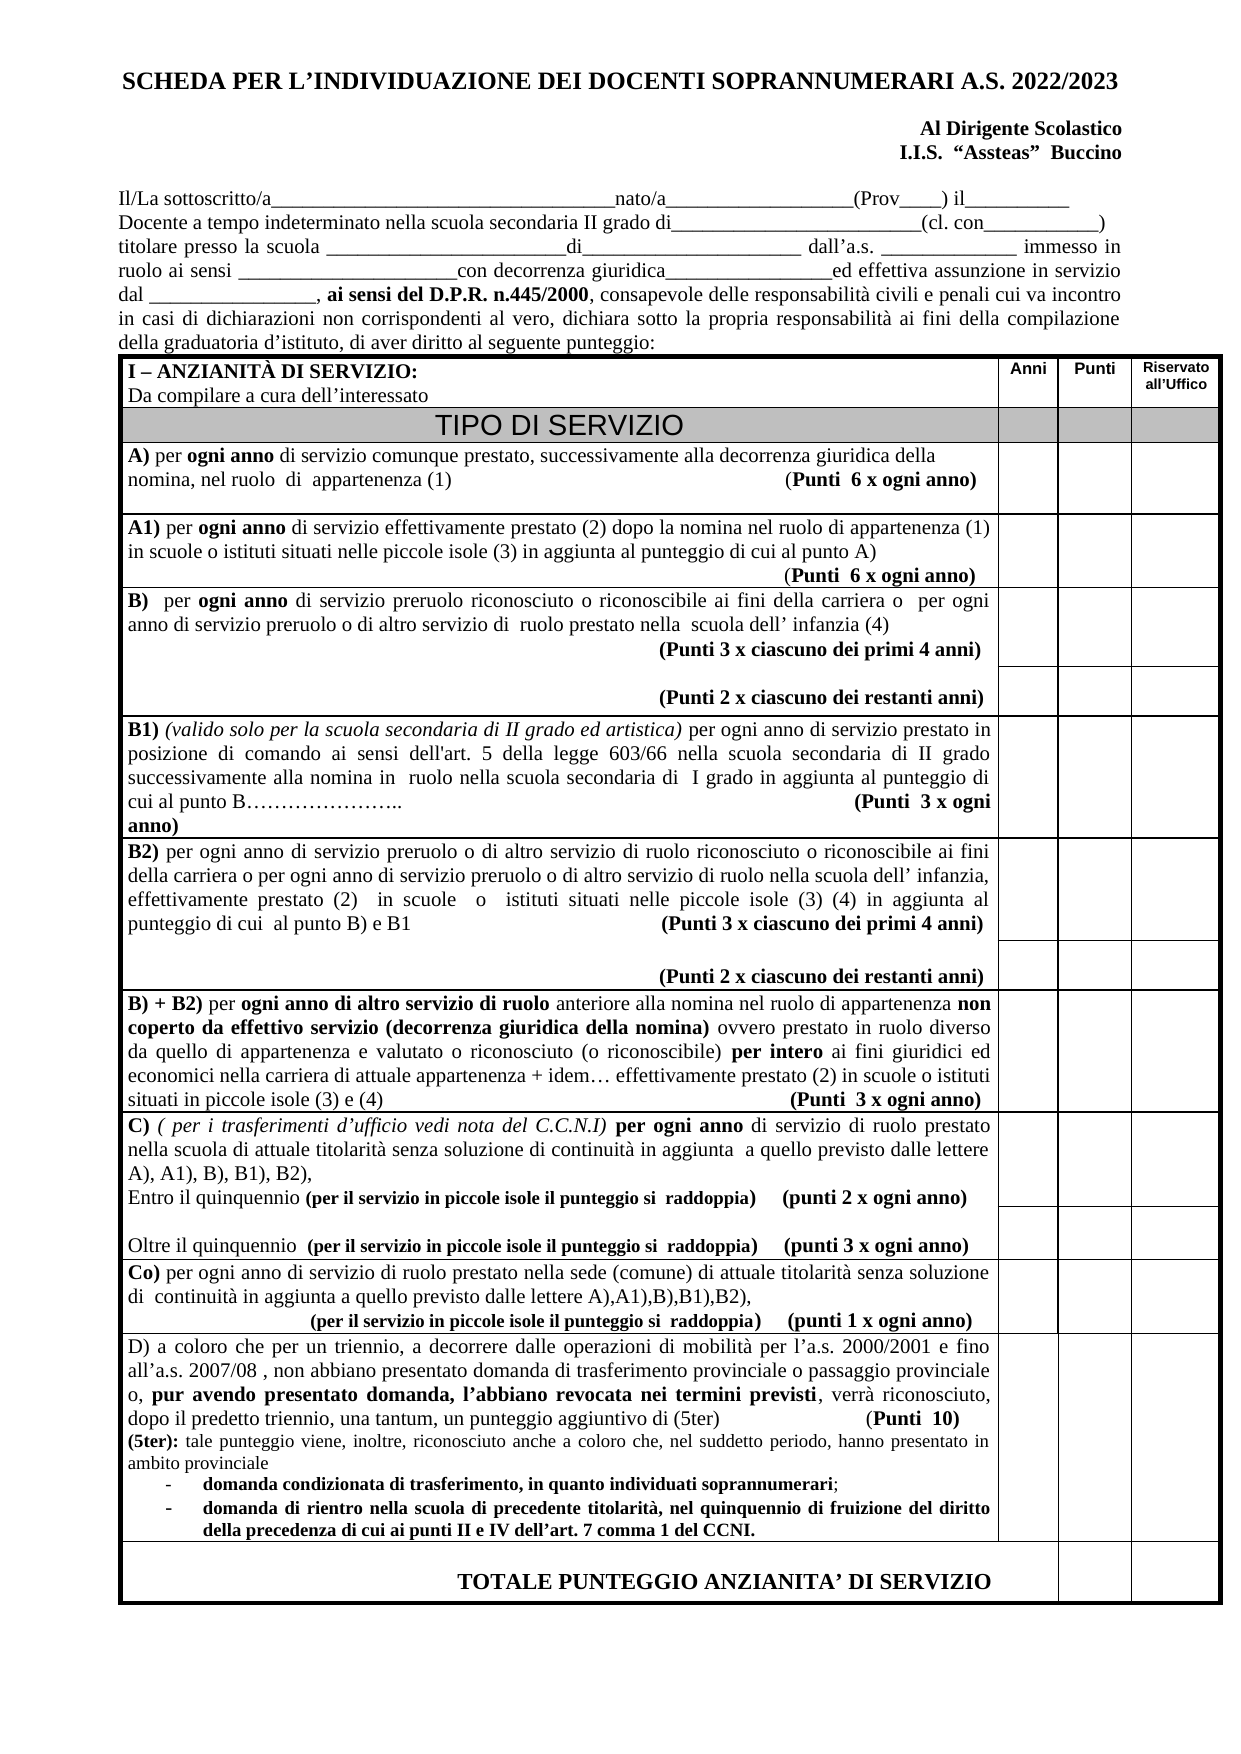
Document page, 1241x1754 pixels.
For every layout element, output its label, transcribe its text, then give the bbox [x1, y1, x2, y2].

title SCHEDA PER L’INDIVIDUAZIONE DEI DOCENTI SOPRANNUMERARI A.S. 2022/2023 [118, 66, 1122, 95]
table_cell [1059, 1207, 1131, 1259]
table_cell B) per ogni anno di servizio preruolo riconosciuto o riconoscibile ai fini della carriera o per ogni anno di servizio preruolo o di altro servizio di ruolo prestato nella scuola dell’ infanzia (4) (Punti 3 x ciascuno dei primi 4 anni) (Punti 2 x ciascuno dei restanti anni) [123, 588, 998, 715]
table_cell [1132, 667, 1218, 715]
table_cell [1059, 515, 1131, 587]
table_cell B2) per ogni anno di servizio preruolo o di altro servizio di ruolo riconosciuto o riconoscibile ai fini della carriera o per ogni anno di servizio preruolo o di altro servizio di ruolo nella scuola dell’ infanzia, effettivamente prestato (2) in scuole o istituti situati nelle piccole isole (3) (4) in aggiunta al punteggio di cui al punto B) e B1 (Punti 3 x ciascuno dei primi 4 anni) (Punti 2 x ciascuno dei restanti anni) [123, 839, 998, 989]
title I.I.S. “Assteas” Buccino [118, 140, 1122, 164]
table_header I – Anzianità di servizio: Da compilare a cura dell’interessato [123, 359, 998, 407]
table_cell [1059, 717, 1131, 837]
table_cell Co) per ogni anno di servizio di ruolo prestato nella sede (comune) di attuale titolarità senza soluzione di continuità in aggiunta a quello previsto dalle lettere A),A1),B),B1),B2), (per il servizio in piccole isole il punteggio si raddoppia) (punti 1 x ogni anno) [123, 1260, 998, 1332]
table_cell TIPO DI SERVIZIO [123, 408, 998, 442]
title Al Dirigente Scolastico [118, 116, 1122, 140]
table_cell [1059, 408, 1131, 442]
table_cell [1132, 408, 1218, 442]
table_cell [1132, 1260, 1218, 1332]
table_cell [1132, 515, 1218, 587]
table_cell [1059, 588, 1131, 666]
table_cell [1132, 1113, 1218, 1206]
table_cell [1132, 588, 1218, 666]
table_cell [1059, 1113, 1131, 1206]
table_cell [1059, 443, 1131, 513]
table_cell [999, 1334, 1058, 1541]
table_cell D) a coloro che per un triennio, a decorrere dalle operazioni di mobilità per l’a.s. 2000/2001 e fino all’a.s. 2007/08 , non abbiano presentato domanda di trasferimento provinciale o passaggio provinciale o, pur avendo presentato domanda, l’abbiano revocata nei termini previsti, verrà riconosciuto, dopo il predetto triennio, una tantum, un punteggio aggiuntivo di (5ter) (Punti 10) (5ter): tale punteggio viene, inoltre, riconosciuto anche a coloro che, nel suddetto periodo, hanno presentato in ambito provinciale domanda condizionata di trasferimento, in quanto individuati soprannumerari; domanda di rientro nella scuola di precedente titolarità, nel quinquennio di fruizione del diritto della precedenza di cui ai punti II e IV dell’art. 7 comma 1 del CCNI. [123, 1334, 998, 1541]
title titolare presso la scuola _______________________di_____________________ dall’a.s. _____________ immesso in ruolo ai sensi _____________________con decorrenza giuridica________________ed effettiva assunzione in servizio dal ________________, ai sensi del D.P.R. n.445/2000, consapevole delle responsabilità civili e penali cui va incontro in casi di dichiarazioni non corrispondenti al vero, dichiara sotto la propria responsabilità ai fini della compilazione della graduatoria d’istituto, di aver diritto al seguente punteggio: [118, 234, 1122, 354]
table_cell [999, 1113, 1057, 1206]
table_cell [999, 1207, 1057, 1259]
table_cell [999, 443, 1057, 513]
table_cell [999, 515, 1057, 587]
table_cell [999, 408, 1057, 442]
table_cell C) ( per i trasferimenti d’ufficio vedi nota del C.C.N.I) per ogni anno di servizio di ruolo prestato nella scuola di attuale titolarità senza soluzione di continuità in aggiunta a quello previsto dalle lettere A), A1), B), B1), B2), Entro il quinquennio (per il servizio in piccole isole il punteggio si raddoppia) (punti 2 x ogni anno) Oltre il quinquennio (per il servizio in piccole isole il punteggio si raddoppia) (punti 3 x ogni anno) [123, 1113, 998, 1259]
table_cell A) per ogni anno di servizio comunque prestato, successivamente alla decorrenza giuridica della nomina, nel ruolo di appartenenza (1) (Punti 6 x ogni anno) [123, 443, 998, 513]
title Il/La sottoscritto/a_________________________________nato/a__________________(Prov____) il__________ [118, 186, 1122, 210]
table_cell [1132, 839, 1218, 939]
table_cell [1132, 1542, 1218, 1601]
table_cell B) + B2) per ogni anno di altro servizio di ruolo anteriore alla nomina nel ruolo di appartenenza non coperto da effettivo servizio (decorrenza giuridica della nomina) ovvero prestato in ruolo diverso da quello di appartenenza e valutato o riconosciuto (o riconoscibile) per intero ai fini giuridici ed economici nella carriera di attuale appartenenza + idem… effettivamente prestato (2) in scuole o istituti situati in piccole isole (3) e (4) (Punti 3 x ogni anno) [123, 991, 998, 1111]
table_cell [999, 717, 1057, 837]
table_cell [1059, 667, 1131, 715]
table_cell B1) (valido solo per la scuola secondaria di II grado ed artistica) per ogni anno di servizio prestato in posizione di comando ai sensi dell'art. 5 della legge 603/66 nella scuola secondaria di II grado successivamente alla nomina in ruolo nella scuola secondaria di I grado in aggiunta al punteggio di cui al punto B………………….. (Punti 3 x ogni anno) [123, 717, 998, 837]
table_cell [1059, 941, 1131, 989]
table_cell [1132, 991, 1218, 1111]
title Docente a tempo indeterminato nella scuola secondaria II grado di________________________(cl. con___________) [118, 210, 1122, 234]
table_cell [999, 1260, 1057, 1332]
table_cell [999, 588, 1057, 666]
table_cell A1) per ogni anno di servizio effettivamente prestato (2) dopo la nomina nel ruolo di appartenenza (1) in scuole o istituti situati nelle piccole isole (3) in aggiunta al punteggio di cui al punto A) (Punti 6 x ogni anno) [123, 515, 998, 587]
table_header Riservato all’Uffico [1132, 359, 1218, 407]
table_cell [1059, 991, 1131, 1111]
table_cell [1132, 1334, 1218, 1541]
table_header Punti [1059, 359, 1131, 407]
table_cell [1059, 1542, 1131, 1601]
table_cell [1132, 1207, 1218, 1259]
table_cell [999, 991, 1057, 1111]
table_header Anni [999, 359, 1057, 407]
table_cell [1059, 1260, 1131, 1332]
table_cell [999, 839, 1057, 939]
table_cell TOTALE PUNTEGGIO ANZIANITA’ DI SERVIZIO [123, 1542, 1058, 1601]
table_cell [1132, 941, 1218, 989]
table_cell [1132, 443, 1218, 513]
table_cell [1059, 839, 1131, 939]
table_cell [1132, 717, 1218, 837]
table_cell [1059, 1334, 1131, 1541]
table_cell [999, 941, 1057, 989]
table_cell [999, 667, 1057, 715]
